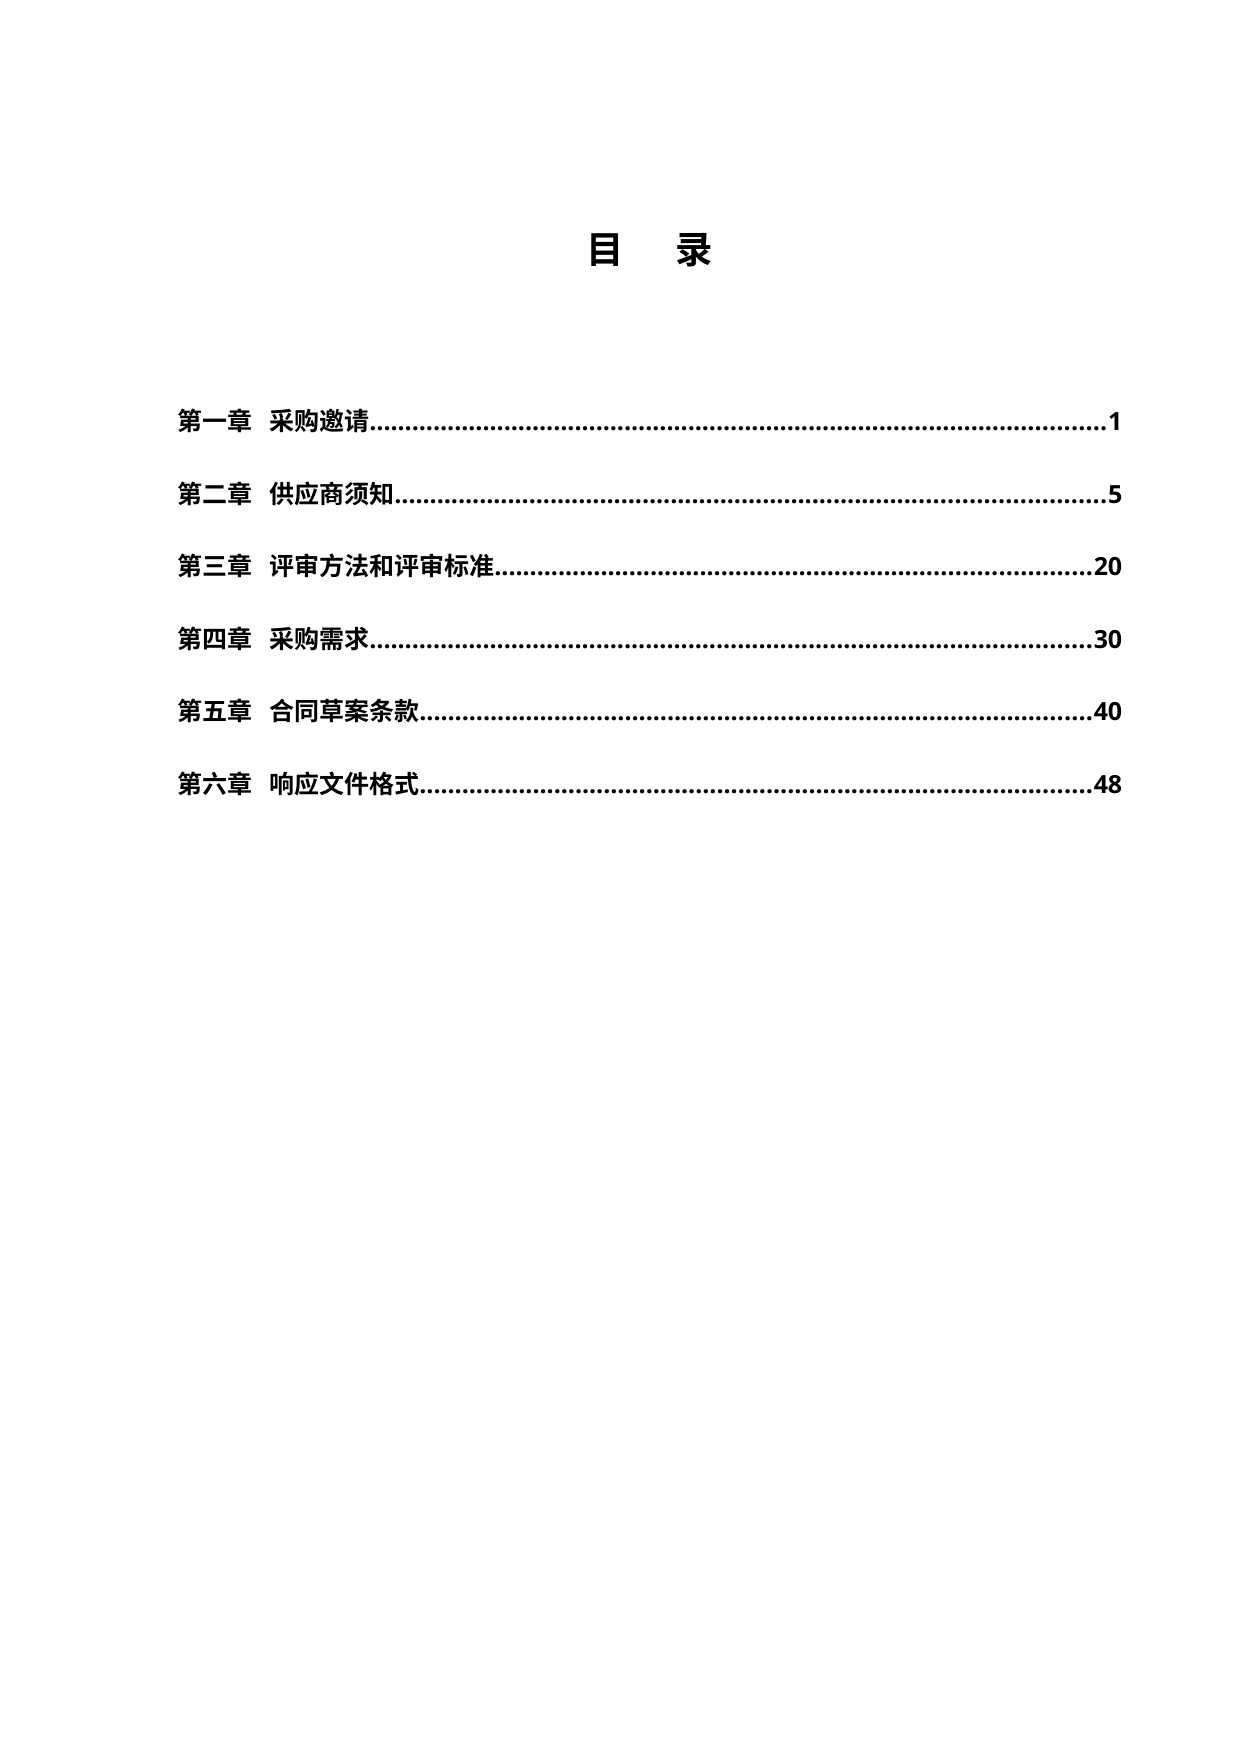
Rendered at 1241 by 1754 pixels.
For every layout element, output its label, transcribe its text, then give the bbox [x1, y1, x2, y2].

text 目 录 [177, 219, 1122, 274]
text 第六章 响应文件格式 48 [177, 764, 1122, 801]
text 第二章 供应商须知 5 [177, 474, 1122, 511]
text 第五章 合同草案条款 40 [177, 692, 1122, 728]
text 第三章 评审方法和评审标准 20 [177, 547, 1122, 583]
text 第四章 采购需求 30 [177, 619, 1122, 656]
text 第一章 采购邀请 1 [177, 402, 1122, 438]
